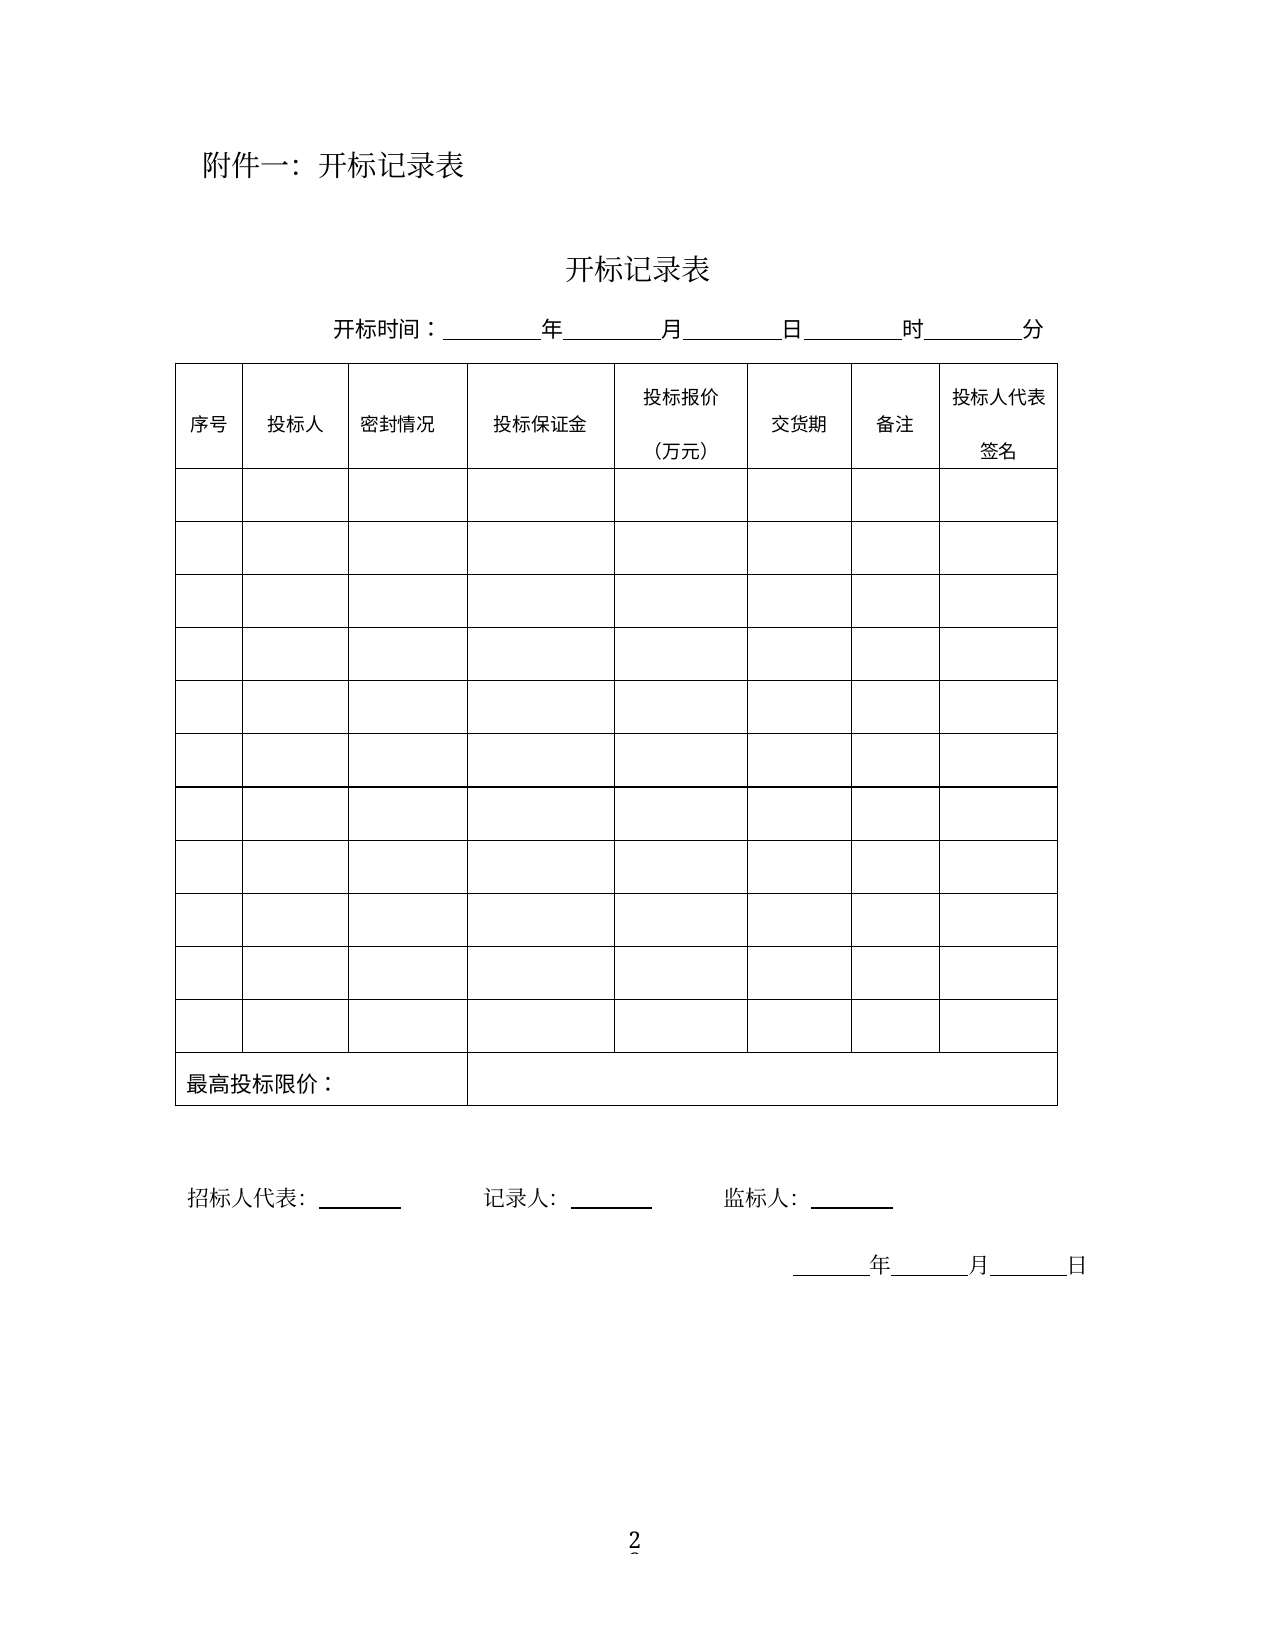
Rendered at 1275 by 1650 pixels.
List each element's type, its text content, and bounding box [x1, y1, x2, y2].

table_cell [615, 575, 747, 627]
table_cell [940, 841, 1057, 893]
table_cell [176, 1000, 242, 1052]
table_cell [615, 894, 747, 946]
table_cell [940, 522, 1057, 574]
table_cell [468, 575, 614, 627]
table_cell [468, 894, 614, 946]
table_cell [468, 681, 614, 733]
table_cell [349, 734, 467, 786]
table_cell [468, 628, 614, 680]
table_cell [940, 469, 1057, 521]
table_cell [852, 947, 939, 999]
table_cell [176, 894, 242, 946]
table_header 投标人代表 签名 [940, 364, 1057, 468]
table_cell [243, 1000, 348, 1052]
table_cell [852, 522, 939, 574]
table_cell [615, 469, 747, 521]
table_cell [243, 947, 348, 999]
table_cell [940, 947, 1057, 999]
table_cell [748, 575, 851, 627]
table_cell [176, 841, 242, 893]
table_cell 最高投标限价： [176, 1053, 467, 1105]
table_cell [176, 628, 242, 680]
table_cell [176, 681, 242, 733]
table_cell [852, 788, 939, 839]
table_header 投标保证金 [468, 364, 614, 468]
table_cell [852, 469, 939, 521]
table_cell [243, 469, 348, 521]
table_cell [349, 841, 467, 893]
table_cell [748, 469, 851, 521]
table_cell [176, 469, 242, 521]
table_cell [852, 575, 939, 627]
table_cell [468, 788, 614, 839]
table_cell [468, 1000, 614, 1052]
table_cell [748, 841, 851, 893]
table_cell [615, 628, 747, 680]
table_cell [176, 575, 242, 627]
table_cell [748, 522, 851, 574]
table_cell [176, 947, 242, 999]
table_cell [748, 894, 851, 946]
table_cell [940, 628, 1057, 680]
table_cell [243, 894, 348, 946]
table_header 密封情况 [349, 364, 467, 468]
table_cell [349, 1000, 467, 1052]
table_cell [615, 947, 747, 999]
table_cell [615, 681, 747, 733]
table_cell [852, 734, 939, 786]
table_cell [468, 1053, 1057, 1105]
table_cell [615, 1000, 747, 1052]
table_cell [468, 522, 614, 574]
table_cell [243, 681, 348, 733]
table_cell [852, 628, 939, 680]
table_cell [243, 788, 348, 839]
table_cell [468, 469, 614, 521]
table_header 备注 [852, 364, 939, 468]
table_cell [748, 734, 851, 786]
table_header 序号 [176, 364, 242, 468]
table_cell [852, 1000, 939, 1052]
table_cell [940, 894, 1057, 946]
table_cell [852, 894, 939, 946]
table_cell [349, 947, 467, 999]
table_cell [349, 522, 467, 574]
table_cell [349, 628, 467, 680]
text 开标时间： 年 月 日 时 分 [333, 314, 1100, 344]
subtitle 附件一：开标记录表 [202, 146, 1100, 184]
text 招标人代表： 记录人： 监标人： [187, 1181, 1100, 1212]
table_cell [940, 575, 1057, 627]
table_cell [243, 575, 348, 627]
table_cell [852, 841, 939, 893]
table_cell [349, 894, 467, 946]
table_cell [852, 681, 939, 733]
table_cell [468, 734, 614, 786]
table_cell [243, 734, 348, 786]
table_cell [615, 522, 747, 574]
table_cell [748, 788, 851, 839]
table_header 投标人 [243, 364, 348, 468]
table_header 投标报价 （万元） [615, 364, 747, 468]
table_cell [243, 628, 348, 680]
table_cell [349, 469, 467, 521]
table_cell [349, 788, 467, 839]
table_cell [176, 522, 242, 574]
table_cell [940, 681, 1057, 733]
table_cell [615, 734, 747, 786]
table_cell [176, 734, 242, 786]
table_cell [615, 788, 747, 839]
table_cell [940, 734, 1057, 786]
table_cell [748, 628, 851, 680]
table_cell [243, 841, 348, 893]
table_cell [940, 1000, 1057, 1052]
table_cell [243, 522, 348, 574]
table_cell [748, 681, 851, 733]
table_cell [940, 788, 1057, 839]
table_cell [468, 841, 614, 893]
table_cell [748, 947, 851, 999]
table_cell [176, 788, 242, 839]
table_cell [748, 1000, 851, 1052]
text 开标记录表 [562, 247, 713, 289]
table_cell [349, 575, 467, 627]
table_cell [349, 681, 467, 733]
table_cell [468, 947, 614, 999]
table_header 交货期 [748, 364, 851, 468]
table_cell [615, 841, 747, 893]
text 年 月 日 [164, 1248, 1088, 1280]
